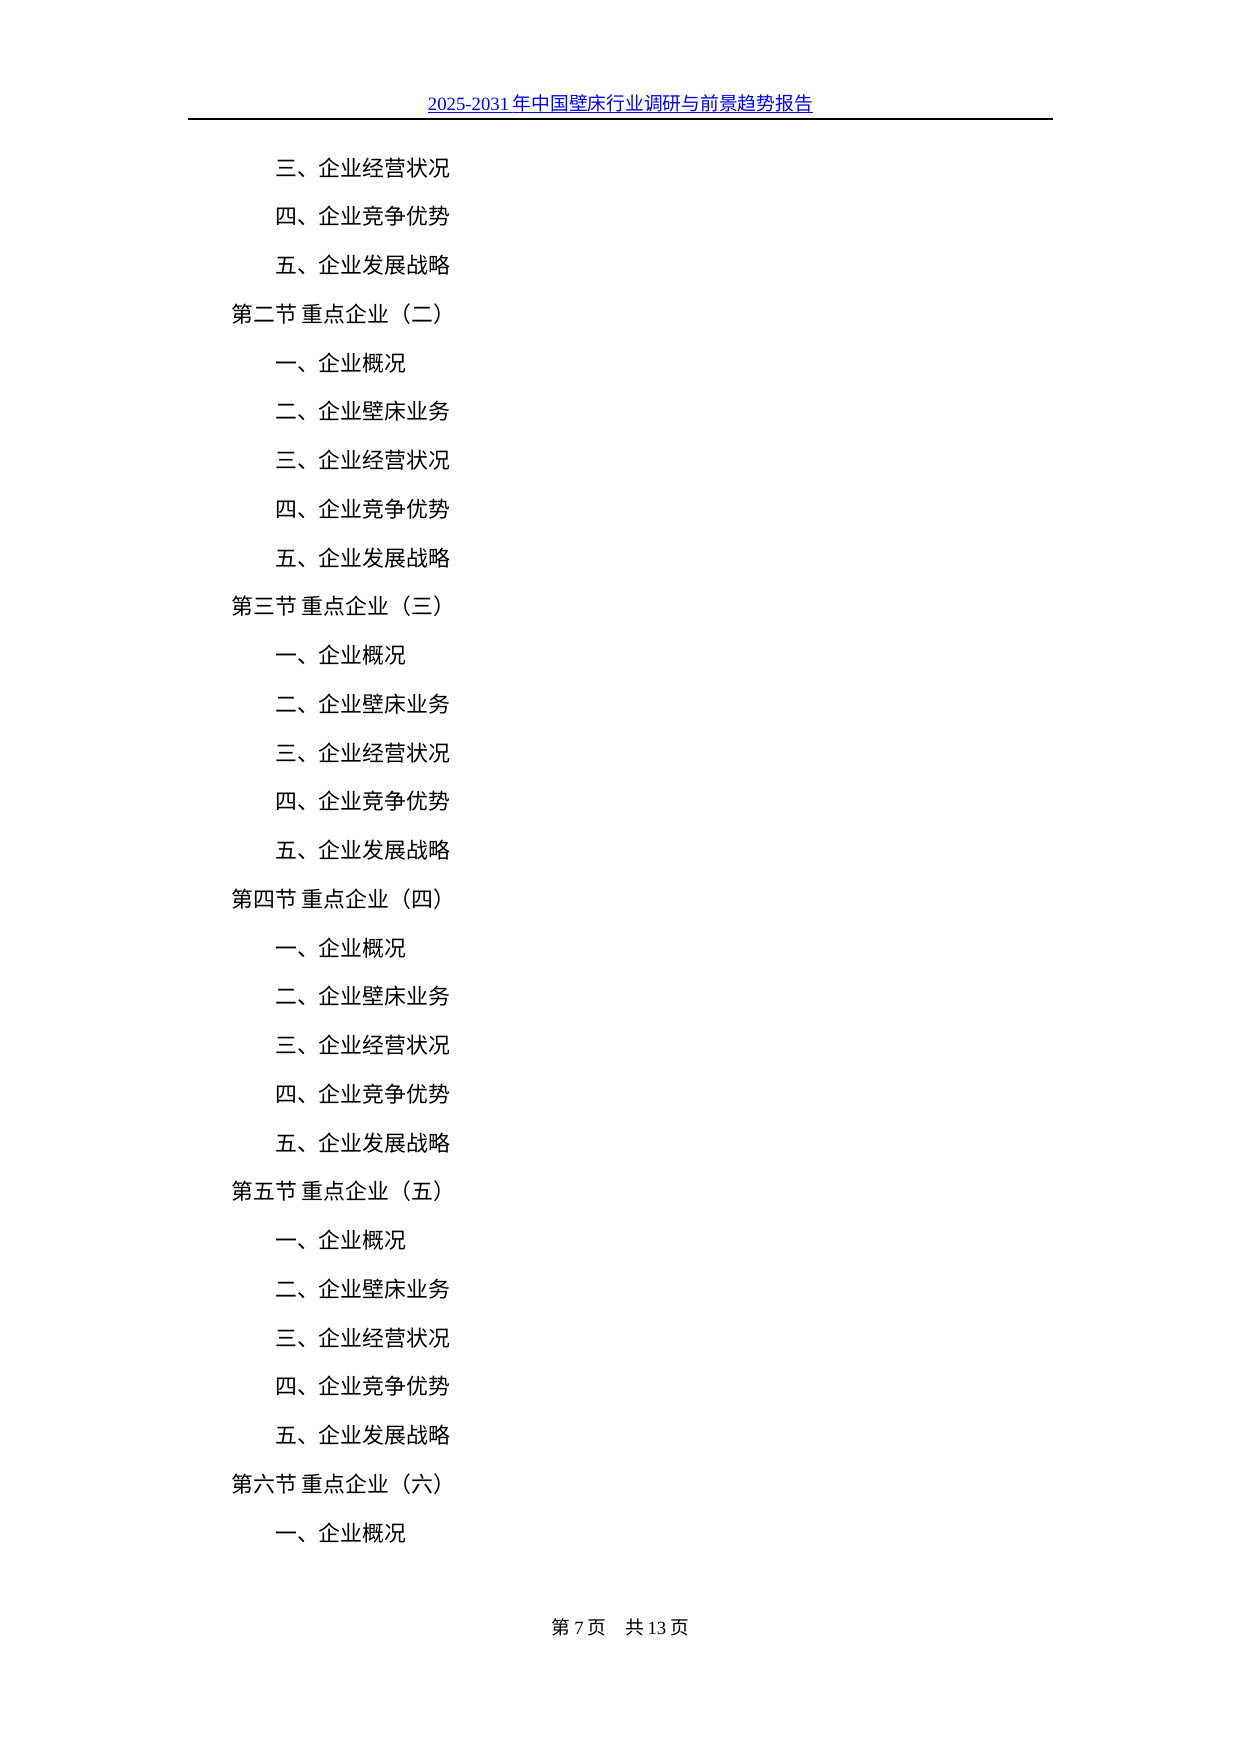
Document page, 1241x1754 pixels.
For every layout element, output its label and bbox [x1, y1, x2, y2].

text [187, 150, 1053, 1548]
